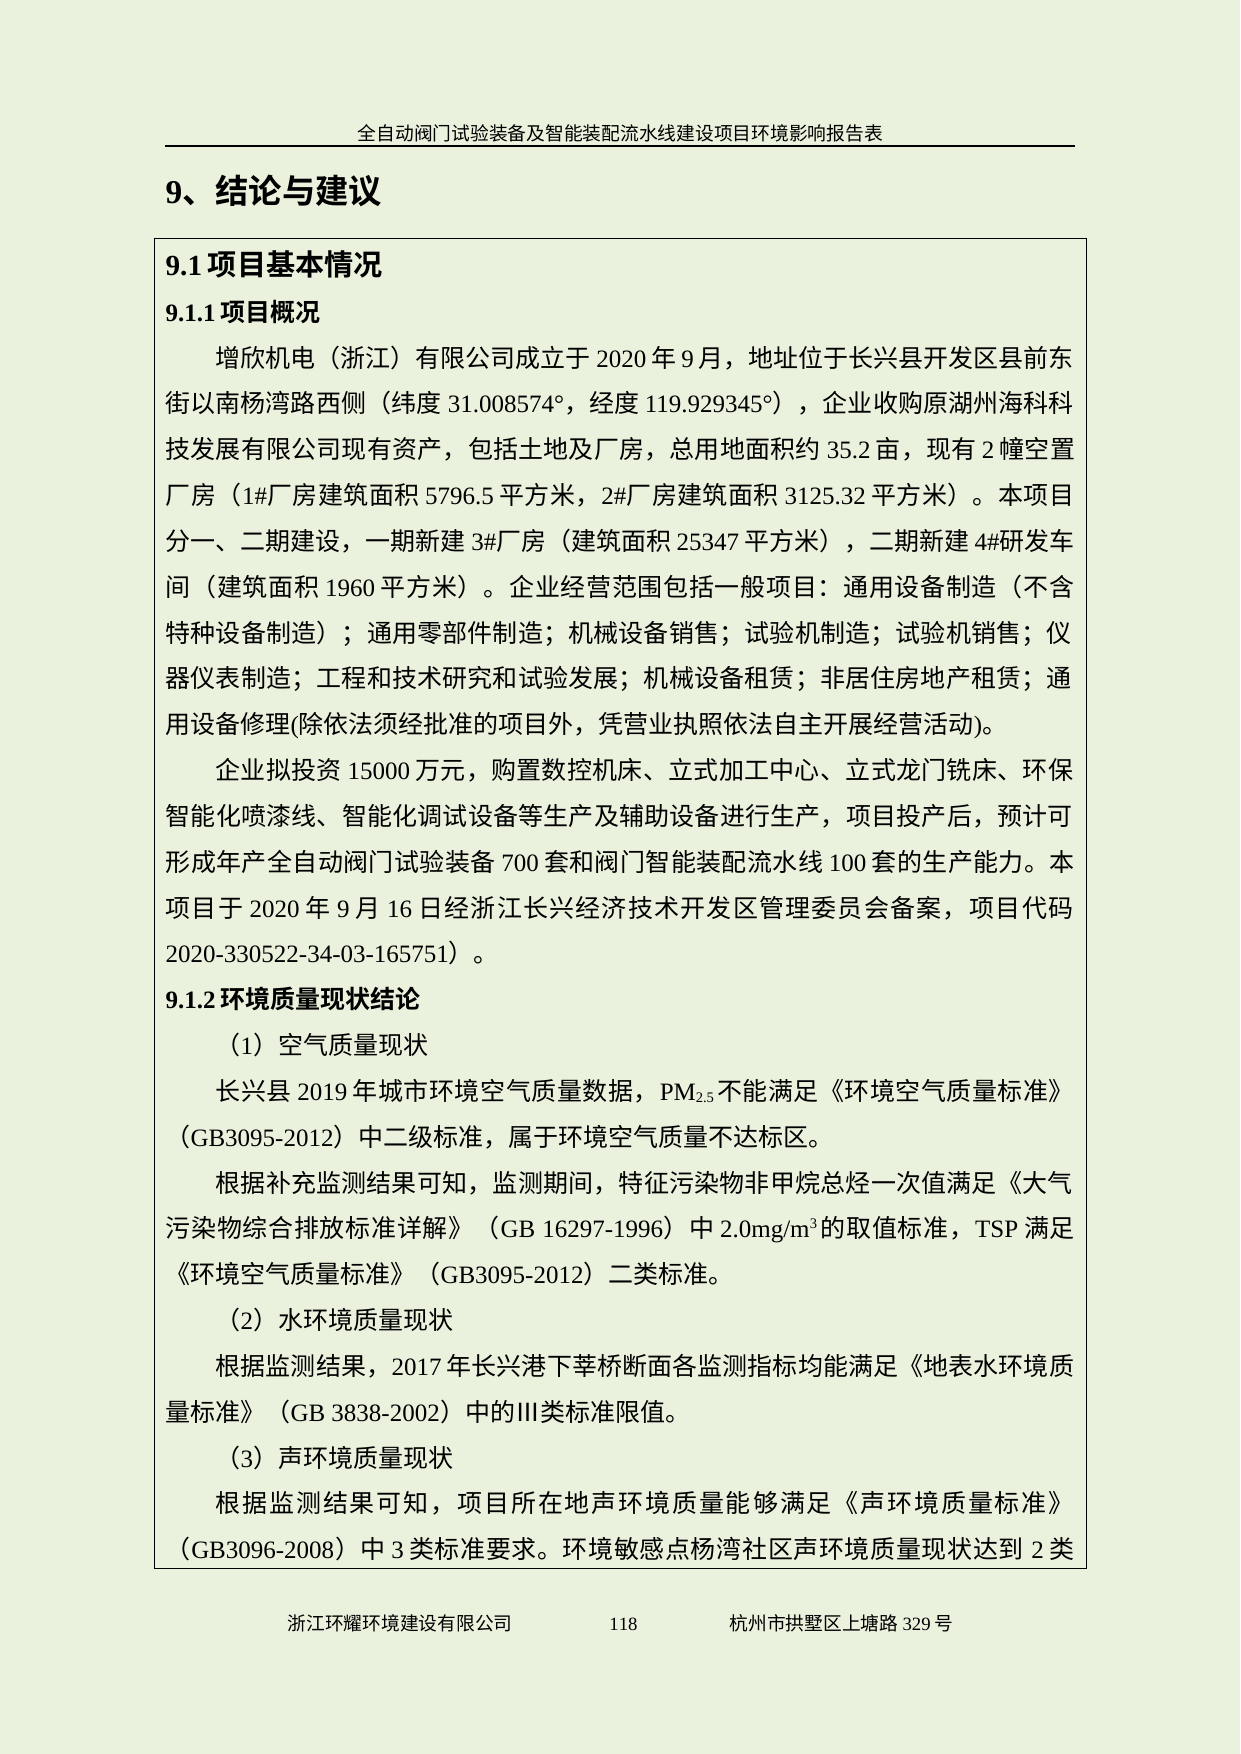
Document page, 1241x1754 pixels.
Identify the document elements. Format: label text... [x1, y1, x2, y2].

text 9、结论与建议 [165, 165, 1075, 213]
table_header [155, 239, 1086, 1568]
